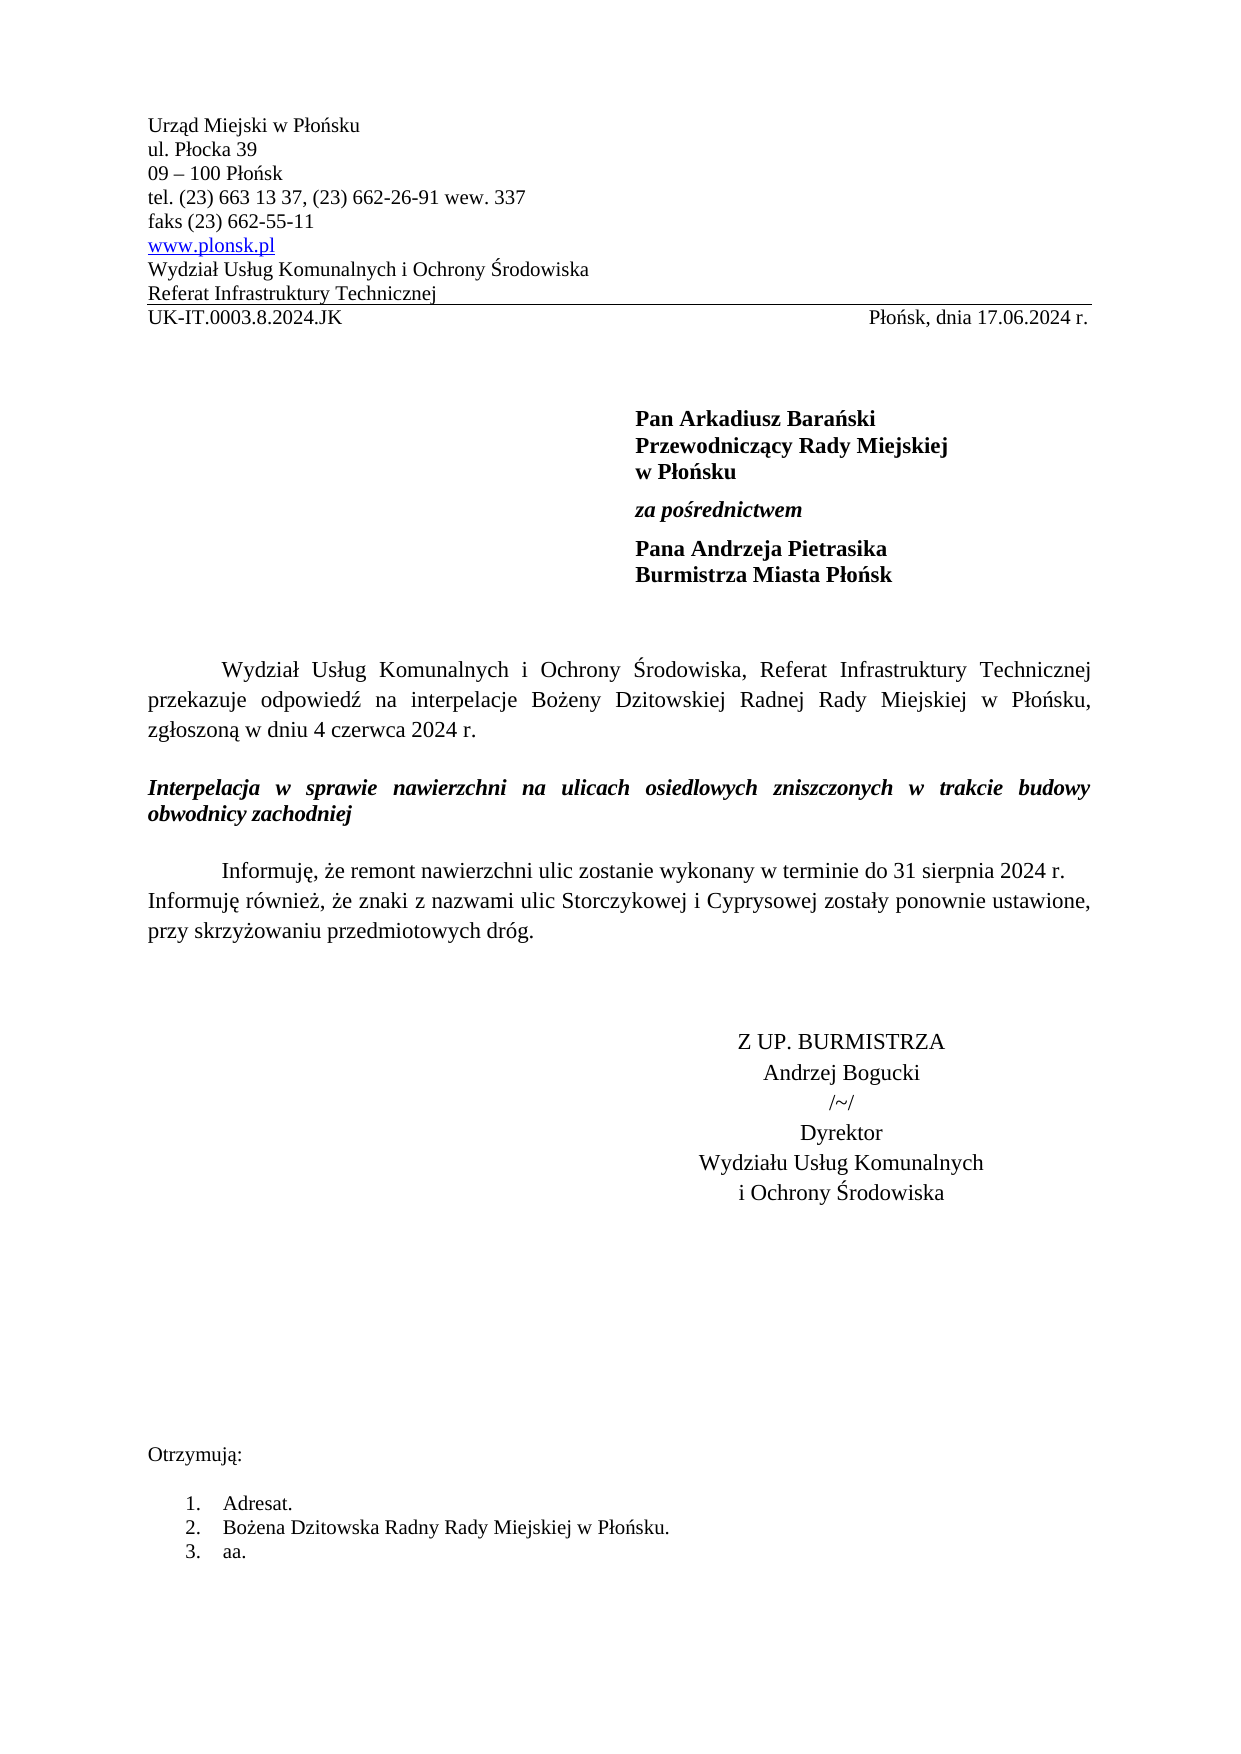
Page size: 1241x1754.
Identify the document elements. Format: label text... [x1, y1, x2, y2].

text Z UP. BURMISTRZA [590, 1028, 1093, 1055]
list Bożena Dzitowska Radny Rady Miejskiej w Płońsku. [185, 1514, 1093, 1539]
text Interpelacja w sprawie nawierzchni na ulicach osiedlowych zniszczonych w trakcie budowy obwodnicy zachodniej [148, 774, 1093, 827]
text tel. (23) 663 13 37, (23) 662-26-91 wew. 337 [148, 185, 1093, 209]
text Dyrektor [590, 1119, 1093, 1145]
text www.plonsk.pl [148, 233, 1093, 257]
text Przewodniczący Rady Miejskiej w Płońsku [635, 432, 1093, 484]
text Urząd Miejski w Płońsku [148, 113, 1093, 137]
text Wydział Usług Komunalnych i Ochrony Środowiska, Referat Infrastruktury Technicznej przekazuje odpowiedź na interpelacje Bożeny Dzitowskiej Radnej Rady Miejskiej w Płońsku, zgłoszoną w dniu 4 czerwca 2024 r. [148, 656, 1093, 743]
text Otrzymują: [148, 1442, 1093, 1466]
text Referat Infrastruktury Technicznej [148, 281, 1093, 305]
text Informuję również, że znaki z nazwami ulic Storczykowej i Cyprysowej zostały ponownie ustawione, przy skrzyżowaniu przedmiotowych dróg. [148, 887, 1093, 944]
text ul. Płocka 39 [148, 137, 1093, 161]
text /~/ [590, 1089, 1093, 1115]
text i Ochrony Środowiska [590, 1179, 1093, 1206]
text Informuję, że remont nawierzchni ulic zostanie wykonany w terminie do 31 sierpnia 2024 r. [148, 857, 1093, 883]
text Wydział Usług Komunalnych i Ochrony Środowiska [148, 257, 1093, 281]
text za pośrednictwem [635, 496, 1093, 523]
text Andrzej Bogucki [590, 1058, 1093, 1085]
text 09 – 100 Płońsk [148, 161, 1093, 185]
list Adresat. [185, 1491, 1093, 1514]
text Wydziału Usług Komunalnych [590, 1149, 1093, 1176]
text UK-IT.0003.8.2024.JK Płońsk, dnia 17.06.2024 r. [148, 305, 1093, 329]
text Pan Arkadiusz Barański [635, 405, 1093, 432]
text Burmistrza Miasta Płońsk [635, 561, 1093, 587]
text Pana Andrzeja Pietrasika [635, 535, 1093, 561]
text faks (23) 662-55-11 [148, 209, 1093, 233]
list aa. [185, 1539, 1093, 1563]
